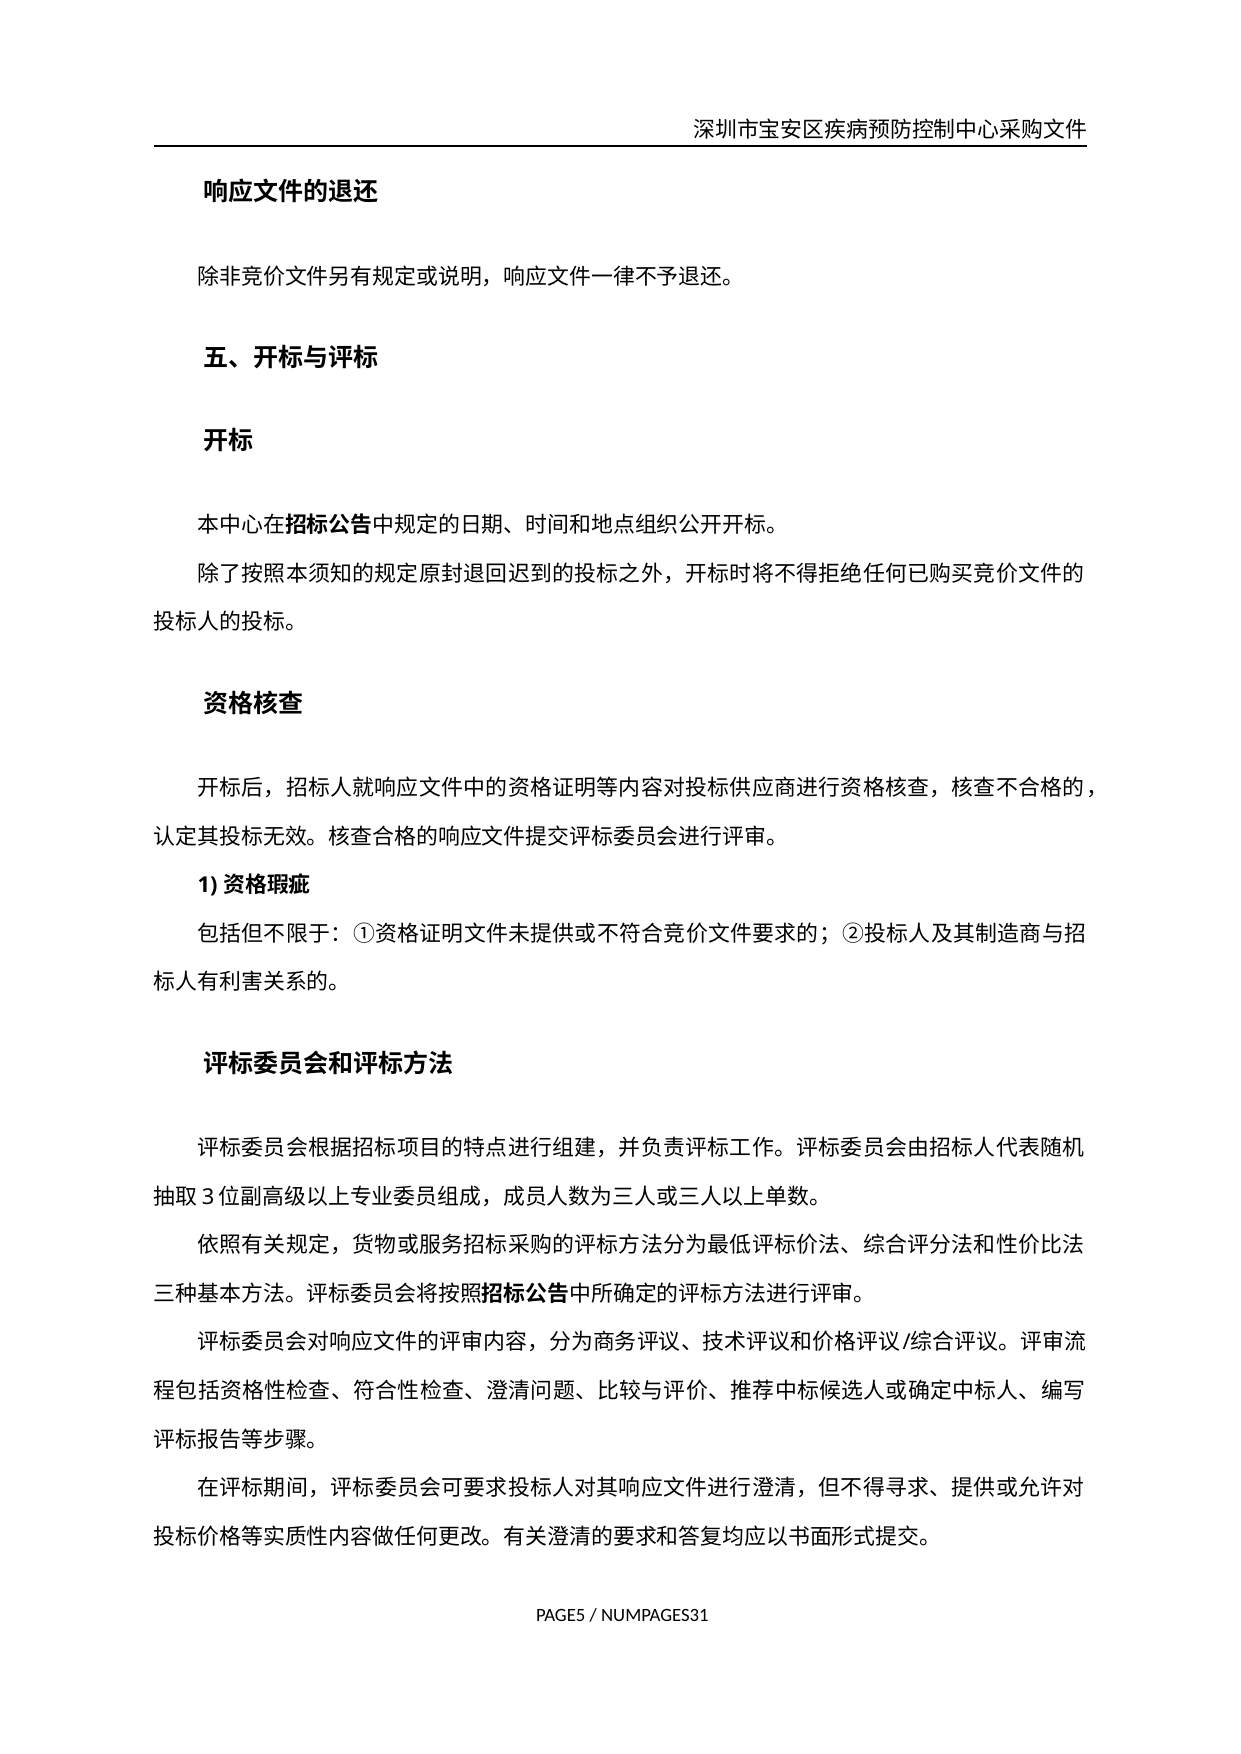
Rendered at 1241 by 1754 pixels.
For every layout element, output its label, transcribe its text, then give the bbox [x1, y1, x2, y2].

text 包括但不限于：①资格证明文件未提供或不符合竞价文件要求的；②投标人及其制造商与招标人有利害关系的。 [153, 915, 1087, 996]
text 除了按照本须知的规定原封退回迟到的投标之外，开标时将不得拒绝任何已购买竞价文件的投标人的投标。 [153, 555, 1087, 636]
text 依照有关规定，货物或服务招标采购的评标方法分为最低评标价法、综合评分法和性价比法三种基本方法。评标委员会将按照招标公告中所确定的评标方法进行评审。 [153, 1227, 1087, 1308]
text 在评标期间，评标委员会可要求投标人对其响应文件进行澄清，但不得寻求、提供或允许对投标价格等实质性内容做任何更改。有关澄清的要求和答复均应以书面形式提交。 [153, 1470, 1087, 1551]
subtitle 开标 [153, 406, 1087, 471]
subtitle 资格核查 [153, 669, 1087, 734]
subtitle 评标委员会和评标方法 [153, 1029, 1087, 1094]
text 本中心在招标公告中规定的日期、时间和地点组织公开开标。 [153, 507, 1087, 539]
text 除非竞价文件另有规定或说明，响应文件一律不予退还。 [153, 258, 1087, 291]
text 1) 资格瑕疵 [153, 867, 1087, 899]
text 评标委员会对响应文件的评审内容，分为商务评议、技术评议和价格评议/综合评议。评审流程包括资格性检查、符合性检查、澄清问题、比较与评价、推荐中标候选人或确定中标人、编写评标报告等步骤。 [153, 1324, 1087, 1454]
subtitle 响应文件的退还 [153, 157, 1087, 222]
text 开标后，招标人就响应文件中的资格证明等内容对投标供应商进行资格核查，核查不合格的，认定其投标无效。核查合格的响应文件提交评标委员会进行评审。 [153, 770, 1087, 851]
subtitle 五、开标与评标 [153, 323, 1087, 388]
text 评标委员会根据招标项目的特点进行组建，并负责评标工作。评标委员会由招标人代表随机抽取3位副高级以上专业委员组成，成员人数为三人或三人以上单数。 [153, 1130, 1087, 1211]
